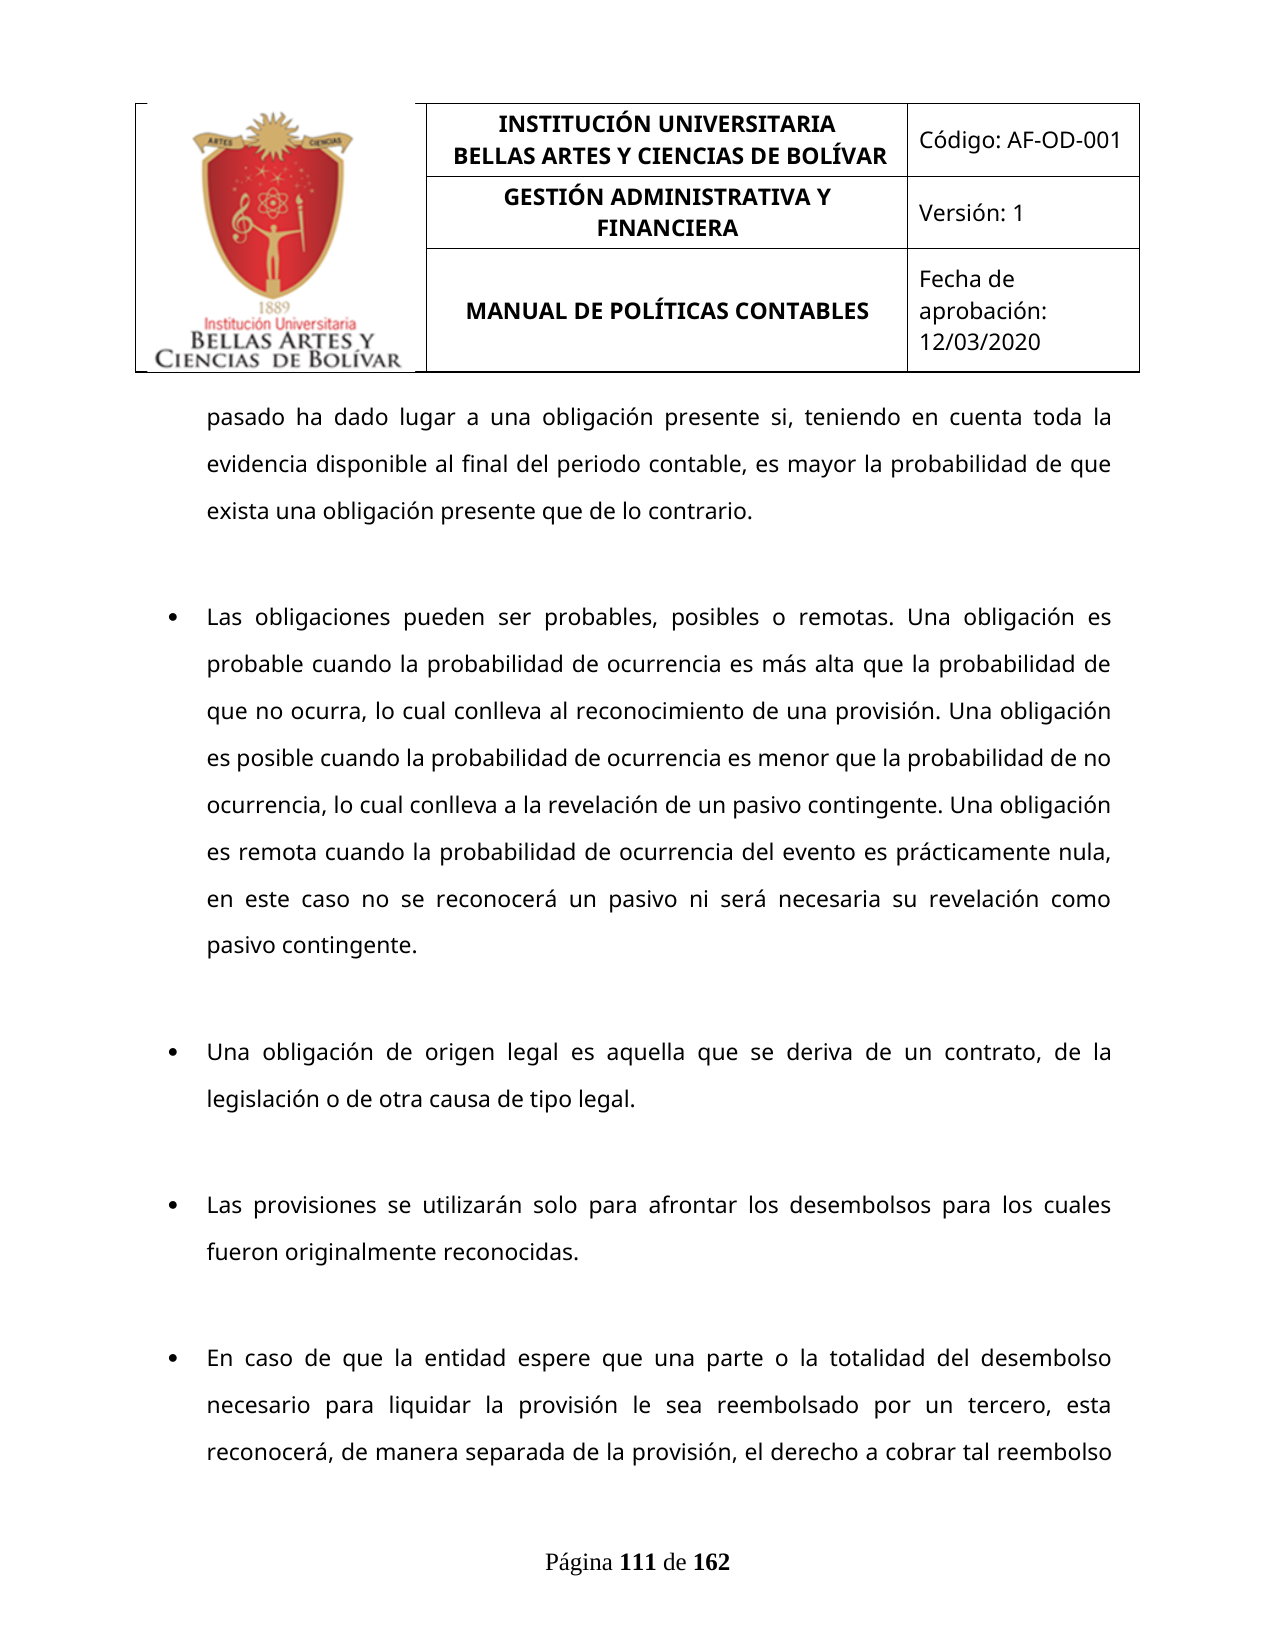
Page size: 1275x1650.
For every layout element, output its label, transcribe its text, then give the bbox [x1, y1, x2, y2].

list Las obligaciones pueden ser probables, posibles o remotas. Una obligación es probable cuando la probabilidad de ocurrencia es más alta que la probabilidad de que no ocurra, lo cual conlleva al reconocimiento de una provisión. Una obligación es posible cuando la probabilidad de ocurrencia es menor que la probabilidad de no ocurrencia, lo cual conlleva a la revelación de un pasivo contingente. Una obligación es remota cuando la probabilidad de ocurrencia del evento es prácticamente nula, en este caso no se reconocerá un pasivo ni será necesaria su revelación como pasivo contingente. [169, 601, 1113, 961]
list Una obligación de origen legal es aquella que se deriva de un contrato, de la legislación o de otra causa de tipo legal. [169, 1036, 1113, 1114]
list Las provisiones se utilizarán solo para afrontar los desembolsos para los cuales fueron originalmente reconocidas. [169, 1189, 1113, 1267]
picture [147, 103, 416, 372]
